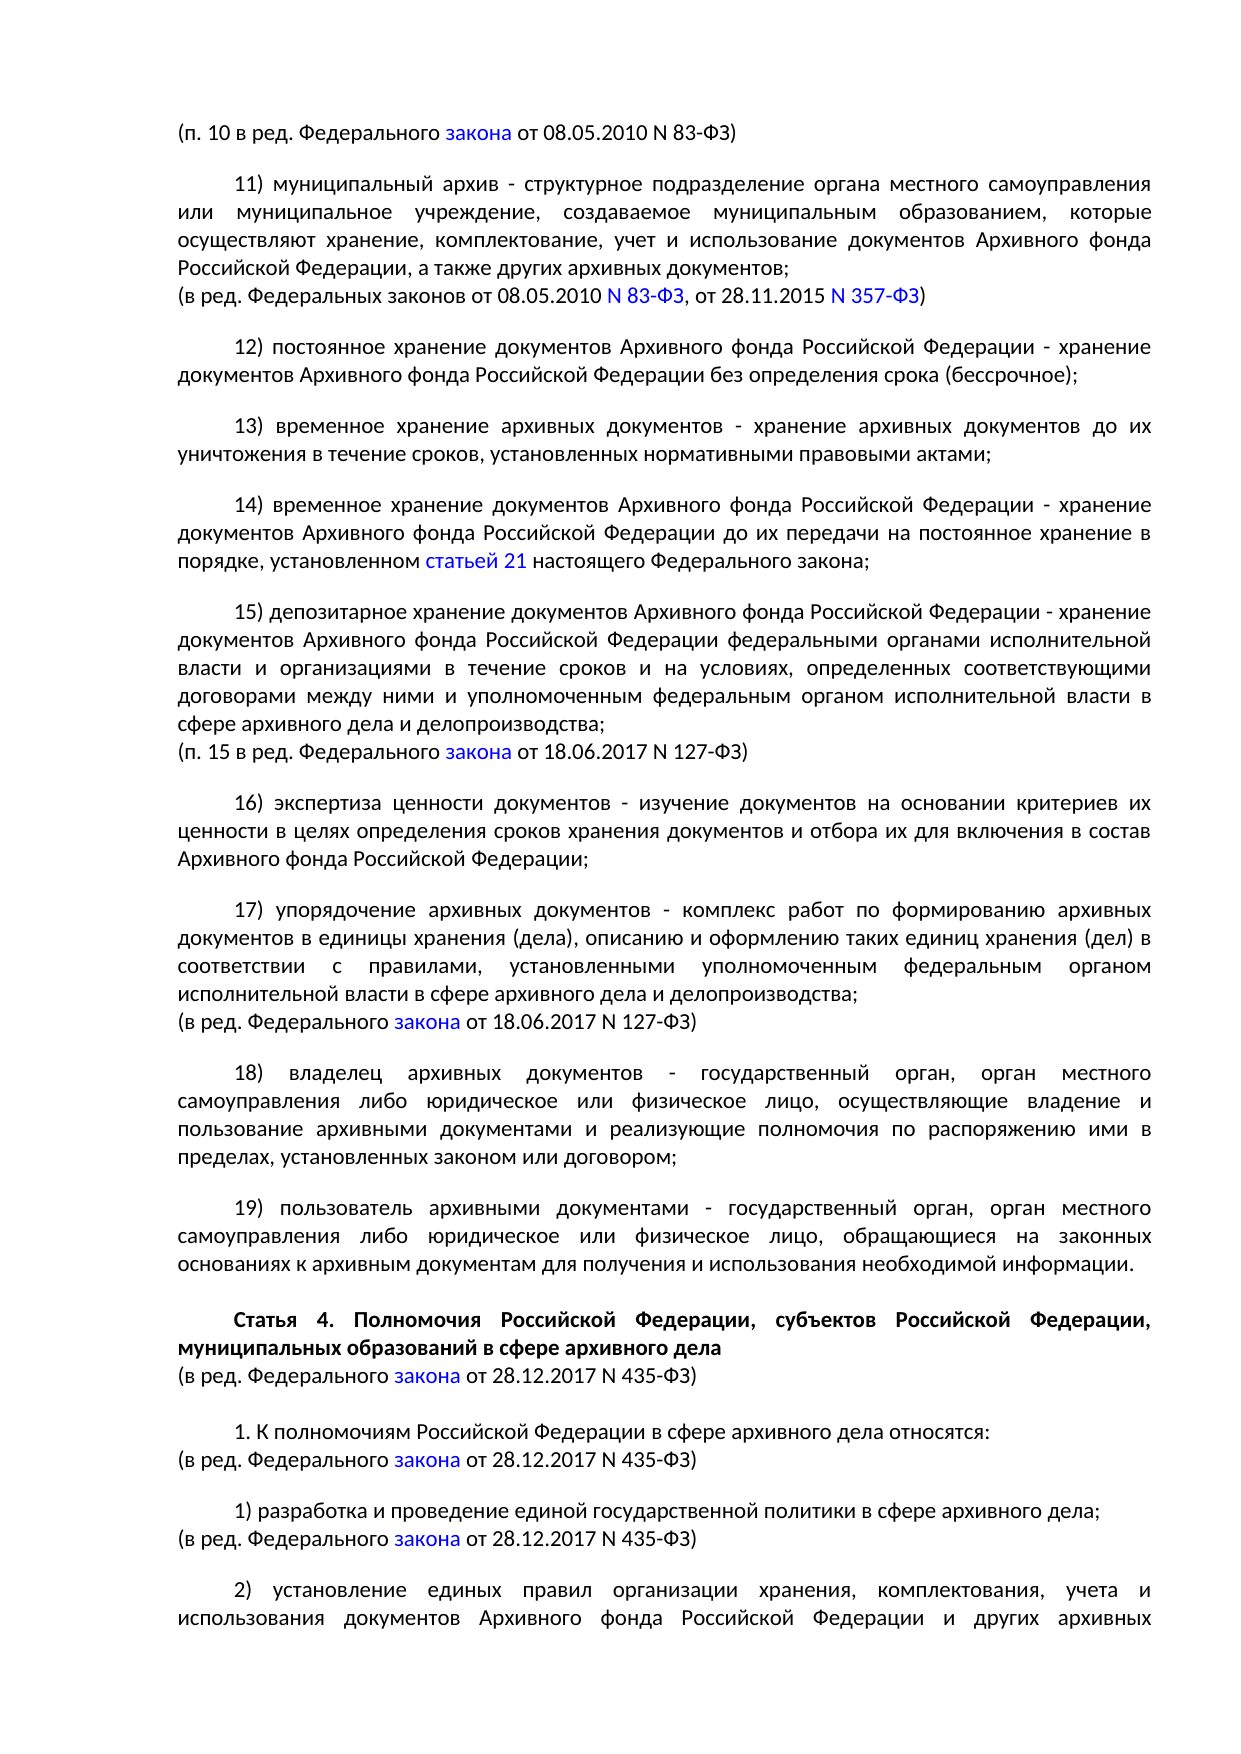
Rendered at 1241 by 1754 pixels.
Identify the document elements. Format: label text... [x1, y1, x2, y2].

text (в ред. Федерального закона от 18.06.2017 N 127-ФЗ) [177, 1007, 1152, 1035]
text 15) депозитарное хранение документов Архивного фонда Российской Федерации - хранение документов Архивного фонда Российской Федерации федеральными органами исполнительной власти и организациями в течение сроков и на условиях, определенных соответствующими договорами между ними и уполномоченным федеральным органом исполнительной власти в сфере архивного дела и делопроизводства; [177, 597, 1152, 737]
title Статья 4. Полномочия Российской Федерации, субъектов Российской Федерации, муниципальных образований в сфере архивного дела [177, 1305, 1152, 1361]
text 11) муниципальный архив - структурное подразделение органа местного самоуправления или муниципальное учреждение, создаваемое муниципальным образованием, которые осуществляют хранение, комплектование, учет и использование документов Архивного фонда Российской Федерации, а также других архивных документов; [177, 169, 1152, 281]
text 17) упорядочение архивных документов - комплекс работ по формированию архивных документов в единицы хранения (дела), описанию и оформлению таких единиц хранения (дел) в соответствии с правилами, установленными уполномоченным федеральным органом исполнительной власти в сфере архивного дела и делопроизводства; [177, 895, 1152, 1007]
text 18) владелец архивных документов - государственный орган, орган местного самоуправления либо юридическое или физическое лицо, осуществляющие владение и пользование архивными документами и реализующие полномочия по распоряжению ими в пределах, установленных законом или договором; [177, 1058, 1152, 1170]
text (п. 15 в ред. Федерального закона от 18.06.2017 N 127-ФЗ) [177, 737, 1152, 765]
text (п. 10 в ред. Федерального закона от 08.05.2010 N 83-ФЗ) [177, 118, 1152, 146]
text 16) экспертиза ценности документов - изучение документов на основании критериев их ценности в целях определения сроков хранения документов и отбора их для включения в состав Архивного фонда Российской Федерации; [177, 788, 1152, 872]
text 19) пользователь архивными документами - государственный орган, орган местного самоуправления либо юридическое или физическое лицо, обращающиеся на законных основаниях к архивным документам для получения и использования необходимой информации. [177, 1193, 1152, 1277]
text 1. К полномочиям Российской Федерации в сфере архивного дела относятся: [177, 1417, 1152, 1445]
text (в ред. Федеральных законов от 08.05.2010 N 83-ФЗ, от 28.11.2015 N 357-ФЗ) [177, 281, 1152, 309]
text 1) разработка и проведение единой государственной политики в сфере архивного дела; [177, 1496, 1152, 1524]
text 12) постоянное хранение документов Архивного фонда Российской Федерации - хранение документов Архивного фонда Российской Федерации без определения срока (бессрочное); [177, 332, 1152, 388]
text (в ред. Федерального закона от 28.12.2017 N 435-ФЗ) [177, 1524, 1152, 1552]
text 14) временное хранение документов Архивного фонда Российской Федерации - хранение документов Архивного фонда Российской Федерации до их передачи на постоянное хранение в порядке, установленном статьей 21 настоящего Федерального закона; [177, 490, 1152, 574]
text (в ред. Федерального закона от 28.12.2017 N 435-ФЗ) [177, 1445, 1152, 1473]
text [177, 1575, 1152, 1631]
text (в ред. Федерального закона от 28.12.2017 N 435-ФЗ) [177, 1361, 1152, 1389]
text 13) временное хранение архивных документов - хранение архивных документов до их уничтожения в течение сроков, установленных нормативными правовыми актами; [177, 411, 1152, 467]
